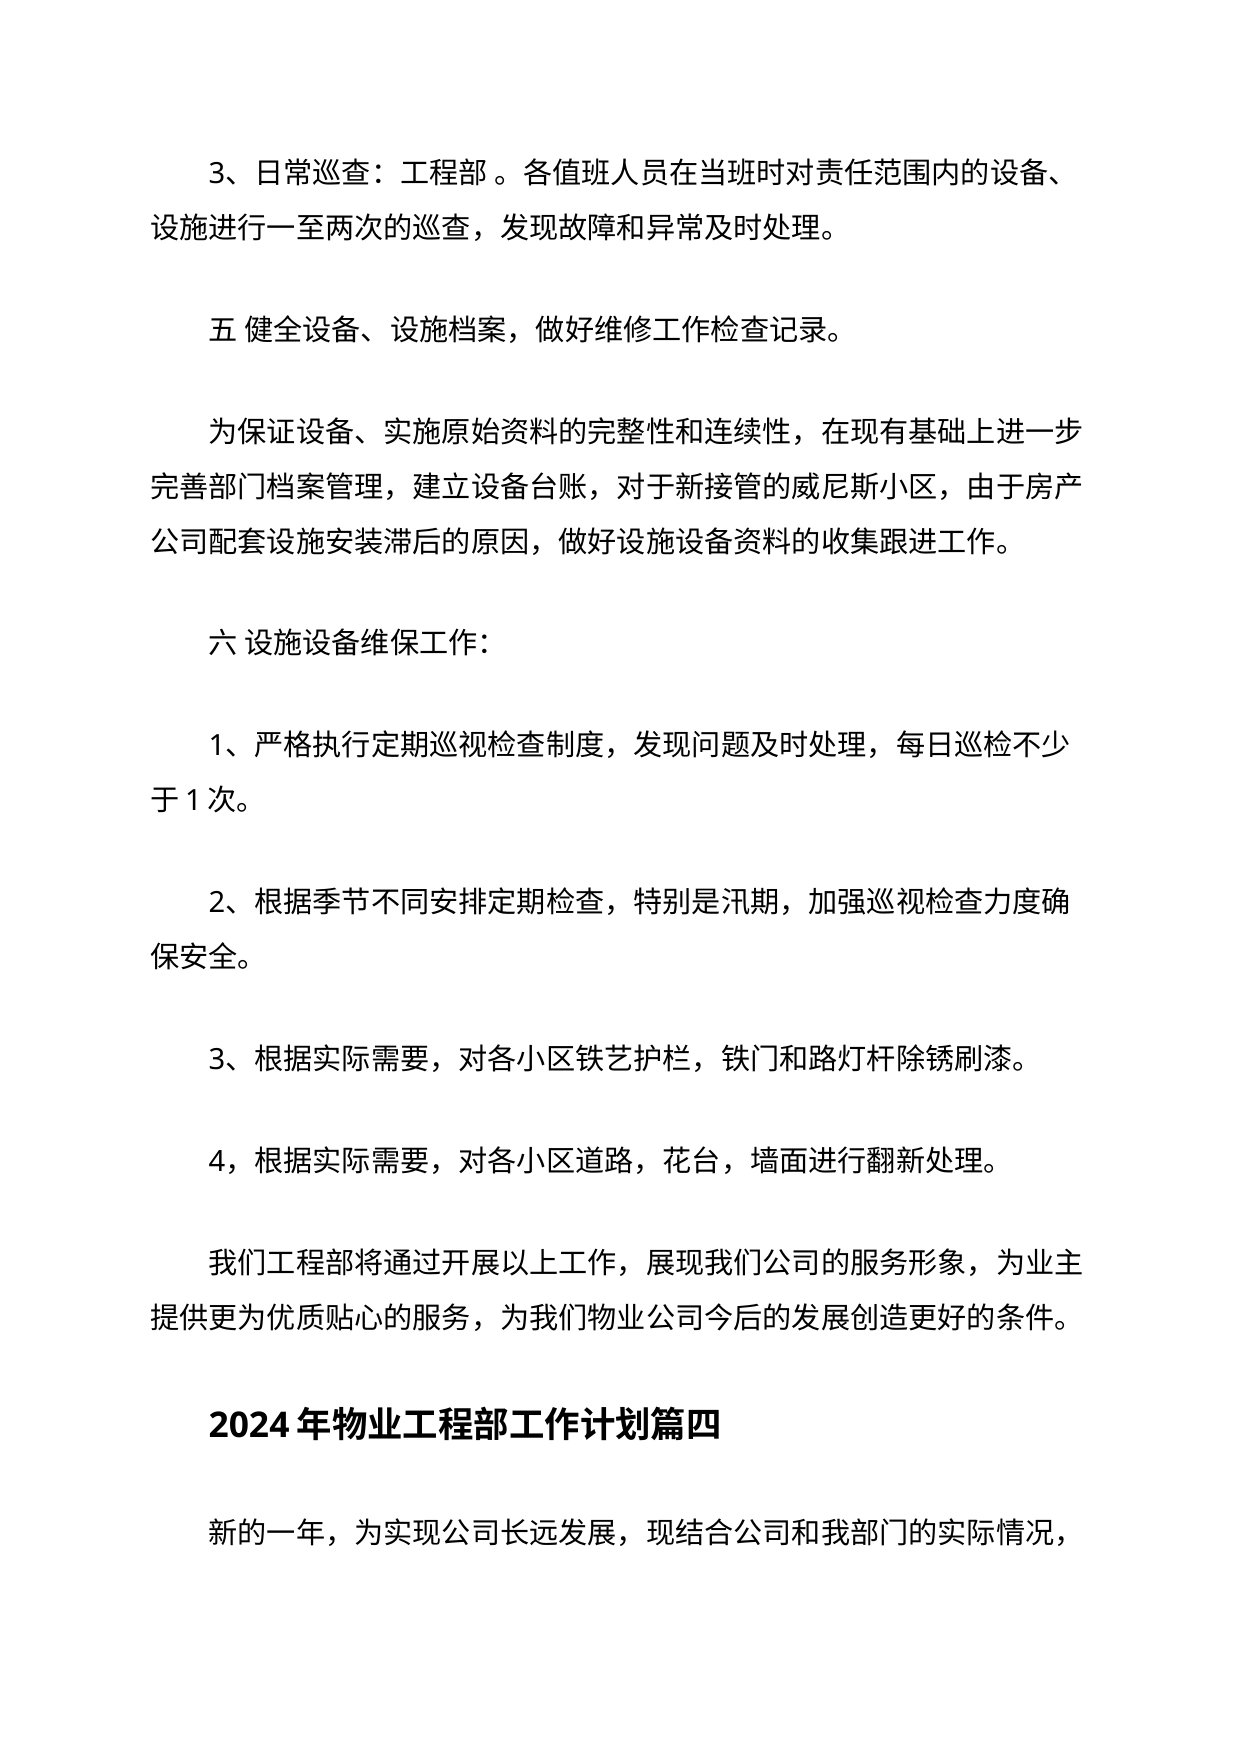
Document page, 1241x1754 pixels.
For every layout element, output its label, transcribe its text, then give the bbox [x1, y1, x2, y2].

text 1、严格执行定期巡视检查制度，发现问题及时处理，每日巡检不少于1次。 [150, 722, 1090, 819]
text 3、根据实际需要，对各小区铁艺护栏，铁门和路灯杆除锈刷漆。 [150, 1036, 1090, 1078]
text 我们工程部将通过开展以上工作，展现我们公司的服务形象，为业主提供更为优质贴心的服务，为我们物业公司今后的发展创造更好的条件。 [150, 1239, 1090, 1337]
text 为保证设备、实施原始资料的完整性和连续性，在现有基础上进一步完善部门档案管理，建立设备台账，对于新接管的威尼斯小区，由于房产公司配套设施安装滞后的原因，做好设施设备资料的收集跟进工作。 [150, 408, 1090, 561]
text 五 健全设备、设施档案，做好维修工作检查记录。 [150, 307, 1090, 349]
text 六 设施设备维保工作： [150, 620, 1090, 662]
text 4，根据实际需要，对各小区道路，花台，墙面进行翻新处理。 [150, 1138, 1090, 1180]
text 3、日常巡查：工程部 。各值班人员在当班时对责任范围内的设备、设施进行一至两次的巡查，发现故障和异常及时处理。 [150, 150, 1090, 247]
text 2、根据季节不同安排定期检查，特别是汛期，加强巡视检查力度确保安全。 [150, 879, 1090, 976]
text 2024年物业工程部工作计划篇四 [150, 1396, 1090, 1448]
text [150, 1510, 1090, 1552]
